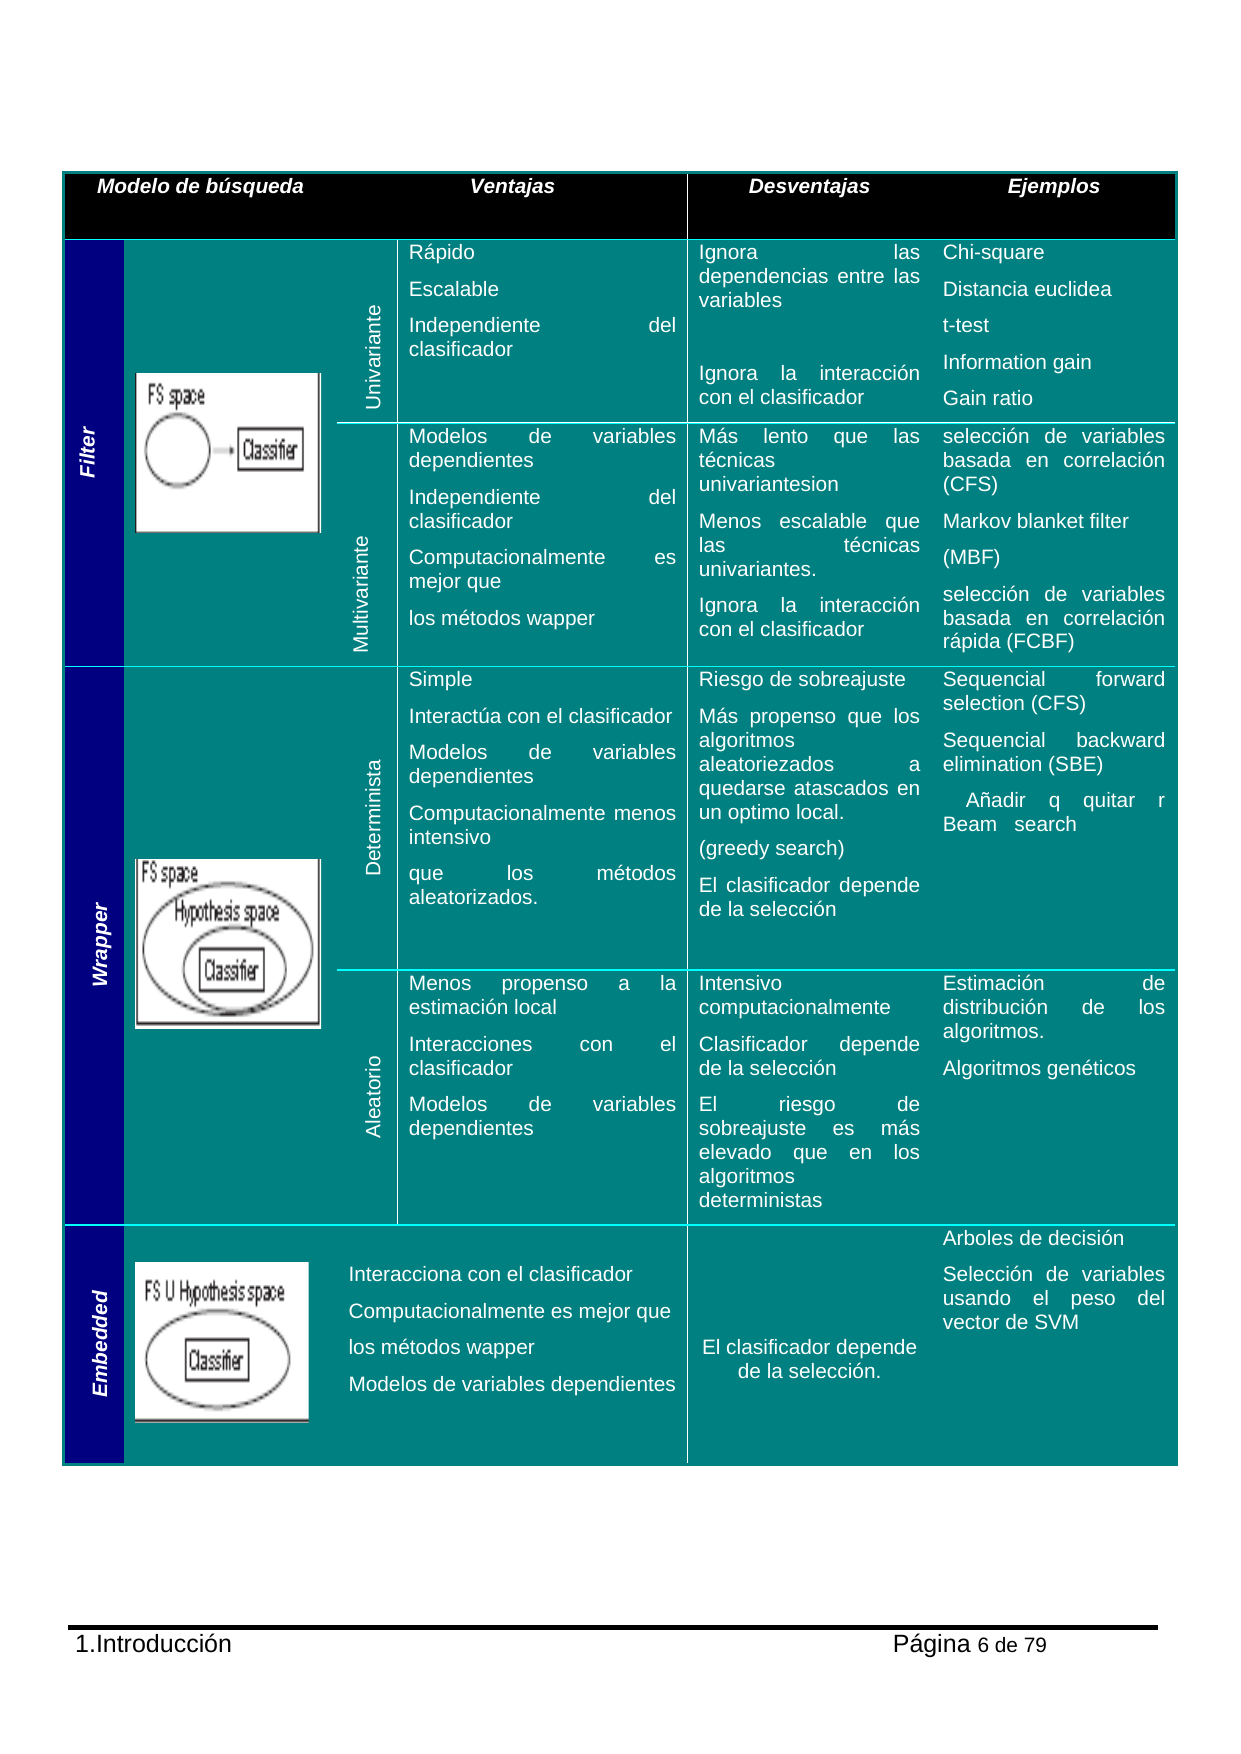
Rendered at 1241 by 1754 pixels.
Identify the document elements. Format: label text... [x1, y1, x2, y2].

table_header Modelo de búsqueda [65, 174, 337, 239]
table_cell Embedded [65, 1226, 124, 1463]
table_cell Rápido Escalable Independiente del clasificador [398, 240, 687, 422]
table_cell Simple Interactúa con el clasificador Modelos de variables dependientes Computacionalmente menos intensivo que los métodos aleatorizados. [398, 667, 687, 969]
table_cell Wrapper [65, 667, 124, 1224]
table_cell [124, 1226, 337, 1463]
table_cell Chi-square Distancia euclidea t-test Information gain Gain ratio [931, 240, 1175, 422]
table_cell Intensivo computacionalmente Clasificador depende de la selección El riesgo de sobreajuste es más elevado que en los algoritmos deterministas [688, 971, 931, 1224]
table_cell Ignora las dependencias entre las variables Ignora la interacción con el clasificador [688, 240, 931, 422]
table_cell Determinista [337, 667, 397, 969]
table_cell Sequencial forward selection (CFS) Sequencial backward elimination (SBE) Añadir q quitar r Beam search [931, 667, 1175, 969]
table_header Ventajas [337, 174, 687, 239]
table_cell [124, 667, 337, 1224]
table_cell Más lento que las técnicas univariantesion Menos escalable que las técnicas univariantes. Ignora la interacción con el clasificador [688, 424, 931, 666]
table_cell Aleatorio [337, 971, 397, 1224]
table_cell Arboles de decisión Selección de variables usando el peso del vector de SVM [931, 1226, 1175, 1463]
table_cell Multivariante [337, 424, 397, 666]
table_cell Univariante [337, 240, 397, 422]
table_cell Estimación de distribución de los algoritmos. Algoritmos genéticos [931, 971, 1175, 1224]
table_cell El clasificador depende de la selección. [688, 1226, 931, 1463]
table_cell Interacciona con el clasificador Computacionalmente es mejor que los métodos wapper Modelos de variables dependientes [337, 1226, 687, 1463]
table_cell Modelos de variables dependientes Independiente del clasificador Computacionalmente es mejor que los métodos wapper [398, 424, 687, 666]
table_header Ejemplos [931, 174, 1175, 239]
table_cell Riesgo de sobreajuste Más propenso que los algoritmos aleatoriezados a quedarse atascados en un optimo local. (greedy search) El clasificador depende de la selección [688, 667, 931, 969]
table_cell [124, 240, 337, 666]
table_header Desventajas [688, 174, 931, 239]
table_cell selección de variables basada en correlación (CFS) Markov blanket filter (MBF) selección de variables basada en correlación rápida (FCBF) [931, 424, 1175, 666]
table_cell Filter [65, 240, 124, 666]
table_cell Menos propenso a la estimación local Interacciones con el clasificador Modelos de variables dependientes [398, 971, 687, 1224]
